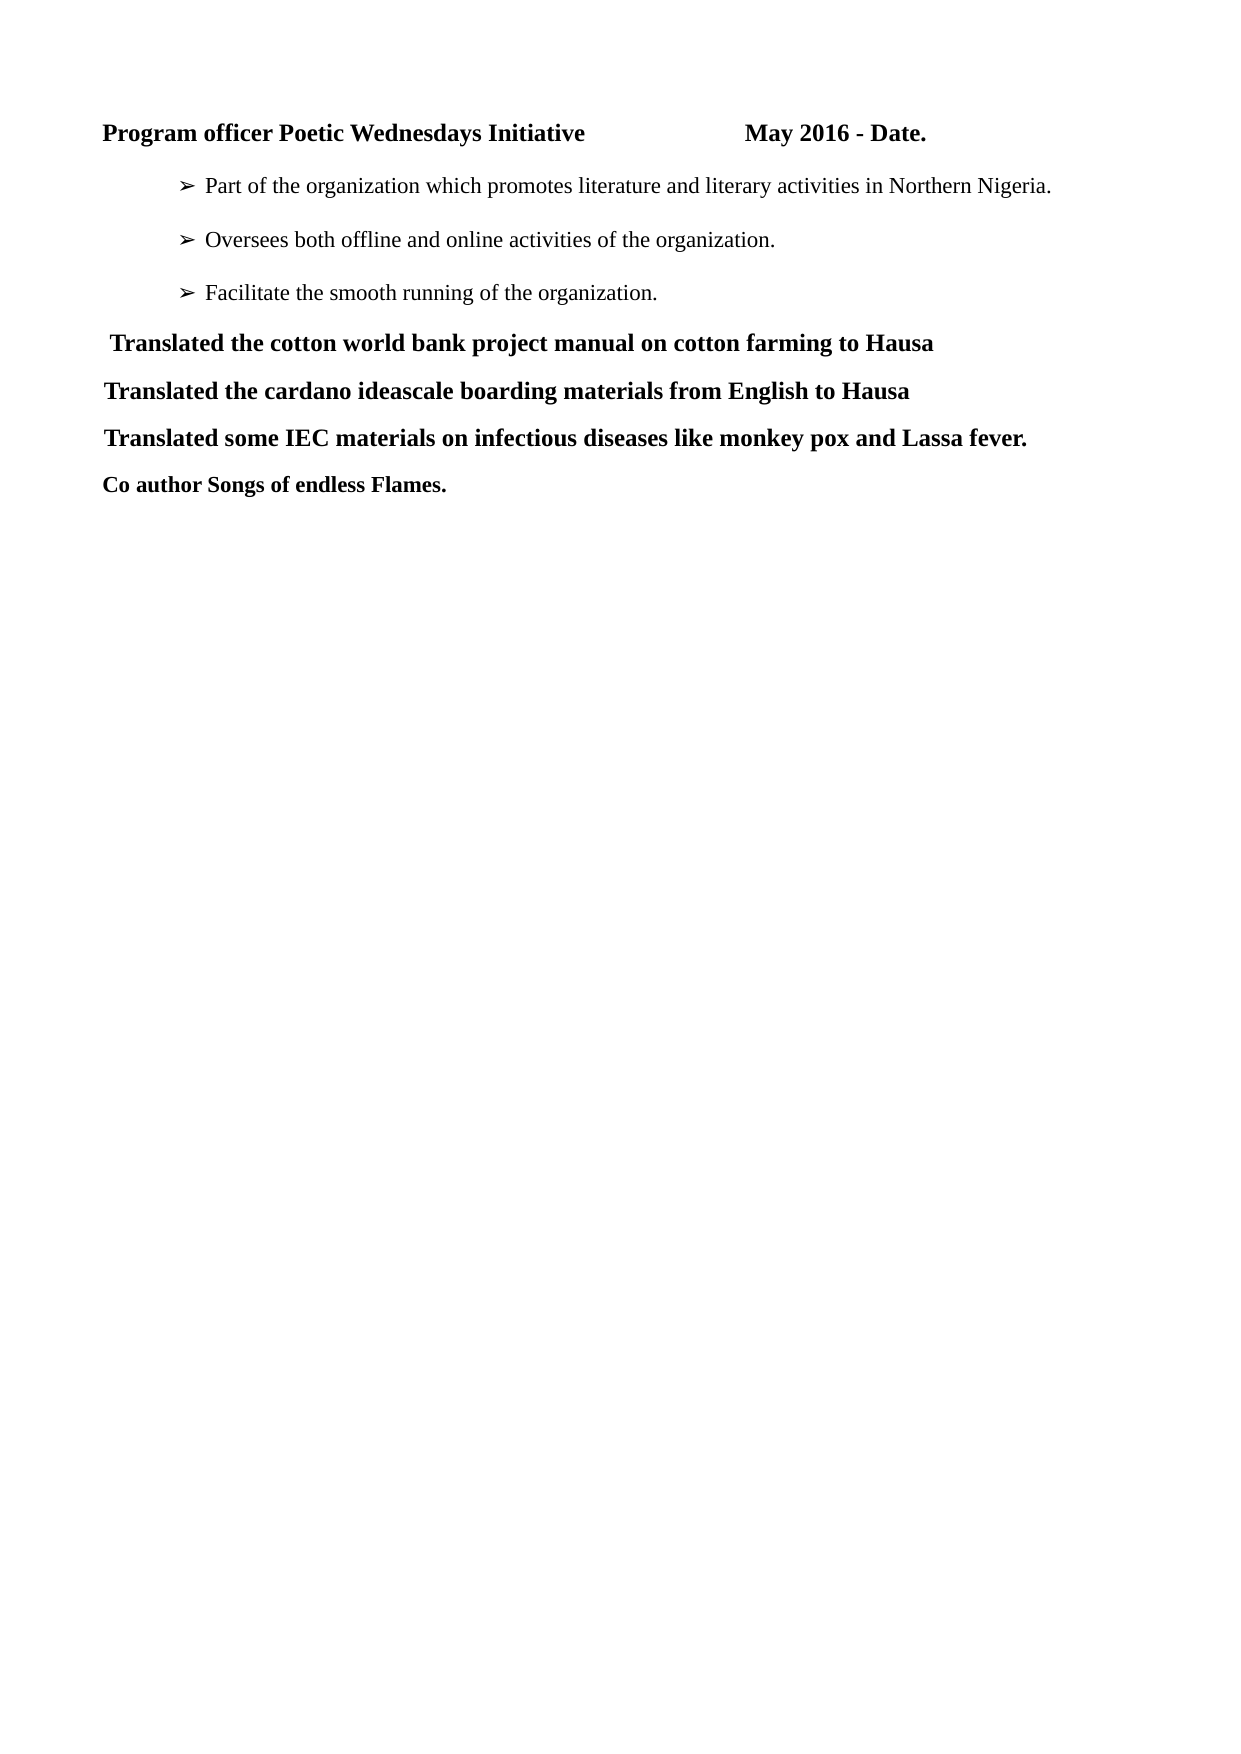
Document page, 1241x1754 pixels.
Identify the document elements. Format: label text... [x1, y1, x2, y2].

list Oversees both offline and online activities of the organization. [177, 223, 1091, 254]
text Program officer Poetic Wednesdays Initiative May 2016 - Date. [102, 118, 1091, 147]
text Co author Songs of endless Flames. [102, 471, 1091, 498]
list Facilitate the smooth running of the organization. [177, 276, 1091, 307]
list Part of the organization which promotes literature and literary activities in Northern Nigeria. [177, 169, 1091, 200]
text Translated the cotton world bank project manual on cotton farming to Hausa [103, 328, 1091, 357]
text Translated some IEC materials on infectious diseases like monkey pox and Lassa fever. [103, 423, 1091, 452]
text Translated the cardano ideascale boarding materials from English to Hausa [103, 376, 1091, 404]
